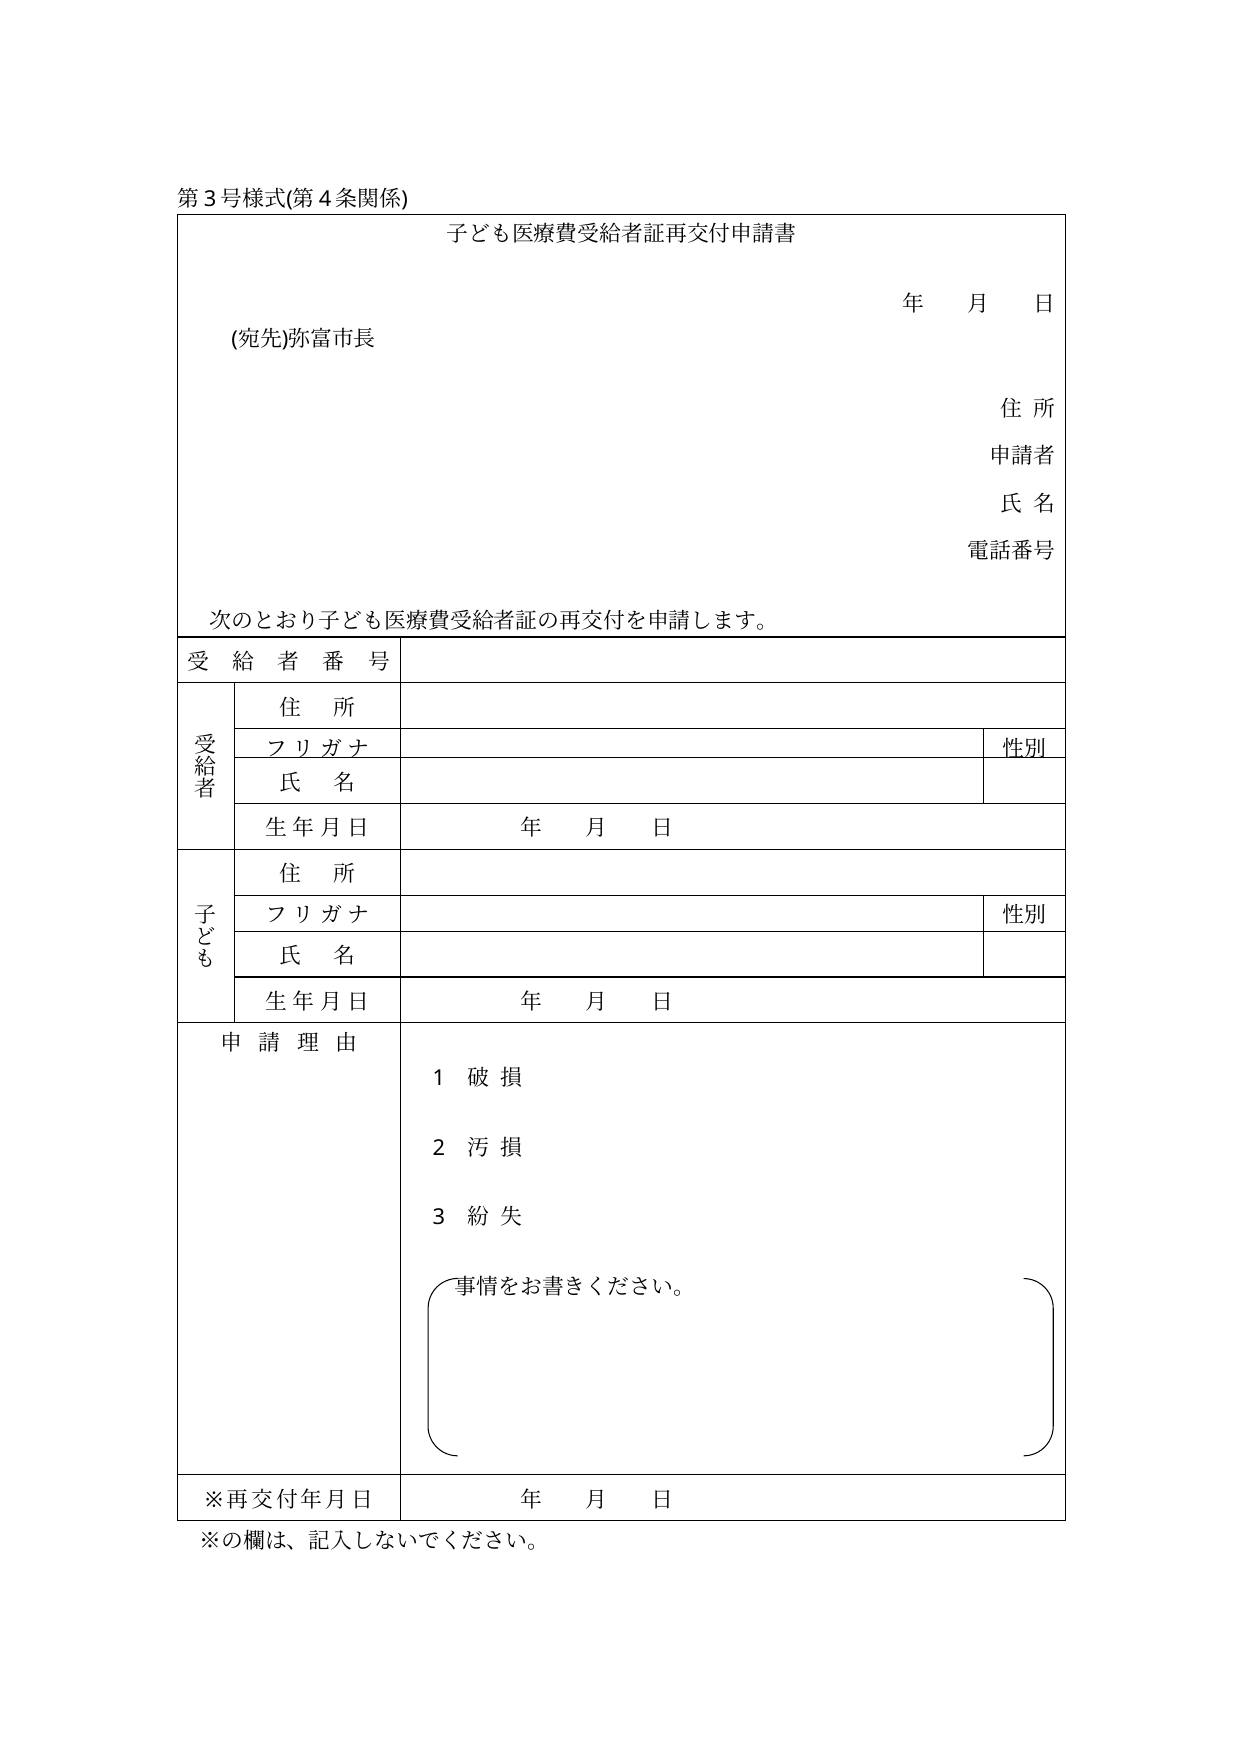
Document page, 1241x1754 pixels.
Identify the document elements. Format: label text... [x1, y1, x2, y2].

table_cell 子ども [178, 850, 234, 1022]
table_cell 1 破損 2 汚損 3 紛失 事情をお書きください。 [401, 1023, 1065, 1474]
table_cell 申請理由 [178, 1023, 400, 1474]
text ※の欄は、記入しないでください。 [177, 1521, 1063, 1556]
table_cell 年 月 日 [401, 978, 1065, 1022]
table_cell [401, 729, 983, 757]
table_cell 住所 [235, 850, 400, 895]
table_cell [984, 932, 1065, 976]
table_cell 氏名 [235, 758, 400, 803]
table_cell 受給者番号 [178, 638, 400, 682]
table_cell 受給者 [178, 683, 234, 849]
table_header 子ども医療費受給者証再交付申請書 年 月 日 (宛先)弥富市長 住所 申請者 氏名 電話番号 次のとおり子ども医療費受給者証の再交付を申請します。 [178, 215, 1065, 636]
table_cell 氏名 [235, 932, 400, 976]
table_cell 年 月 日 [401, 1475, 1065, 1520]
table_cell 性別 [984, 729, 1065, 757]
table_cell [401, 896, 983, 931]
table_cell 生年月日 [235, 804, 400, 849]
table_cell [401, 683, 1065, 728]
table_cell ※再交付年月日 [178, 1475, 400, 1520]
table_cell [401, 638, 1065, 682]
table_cell [401, 932, 983, 976]
text 第3号様式(第4条関係) [177, 179, 1063, 214]
table_cell [984, 758, 1065, 803]
table_cell [401, 850, 1065, 895]
table_cell 年 月 日 [401, 804, 1065, 849]
table_cell 住所 [235, 683, 400, 728]
table_cell [401, 758, 983, 803]
table_cell 性別 [984, 896, 1065, 931]
table_cell フリガナ [235, 896, 400, 931]
table_cell フリガナ [235, 729, 400, 757]
table_cell 生年月日 [235, 978, 400, 1022]
